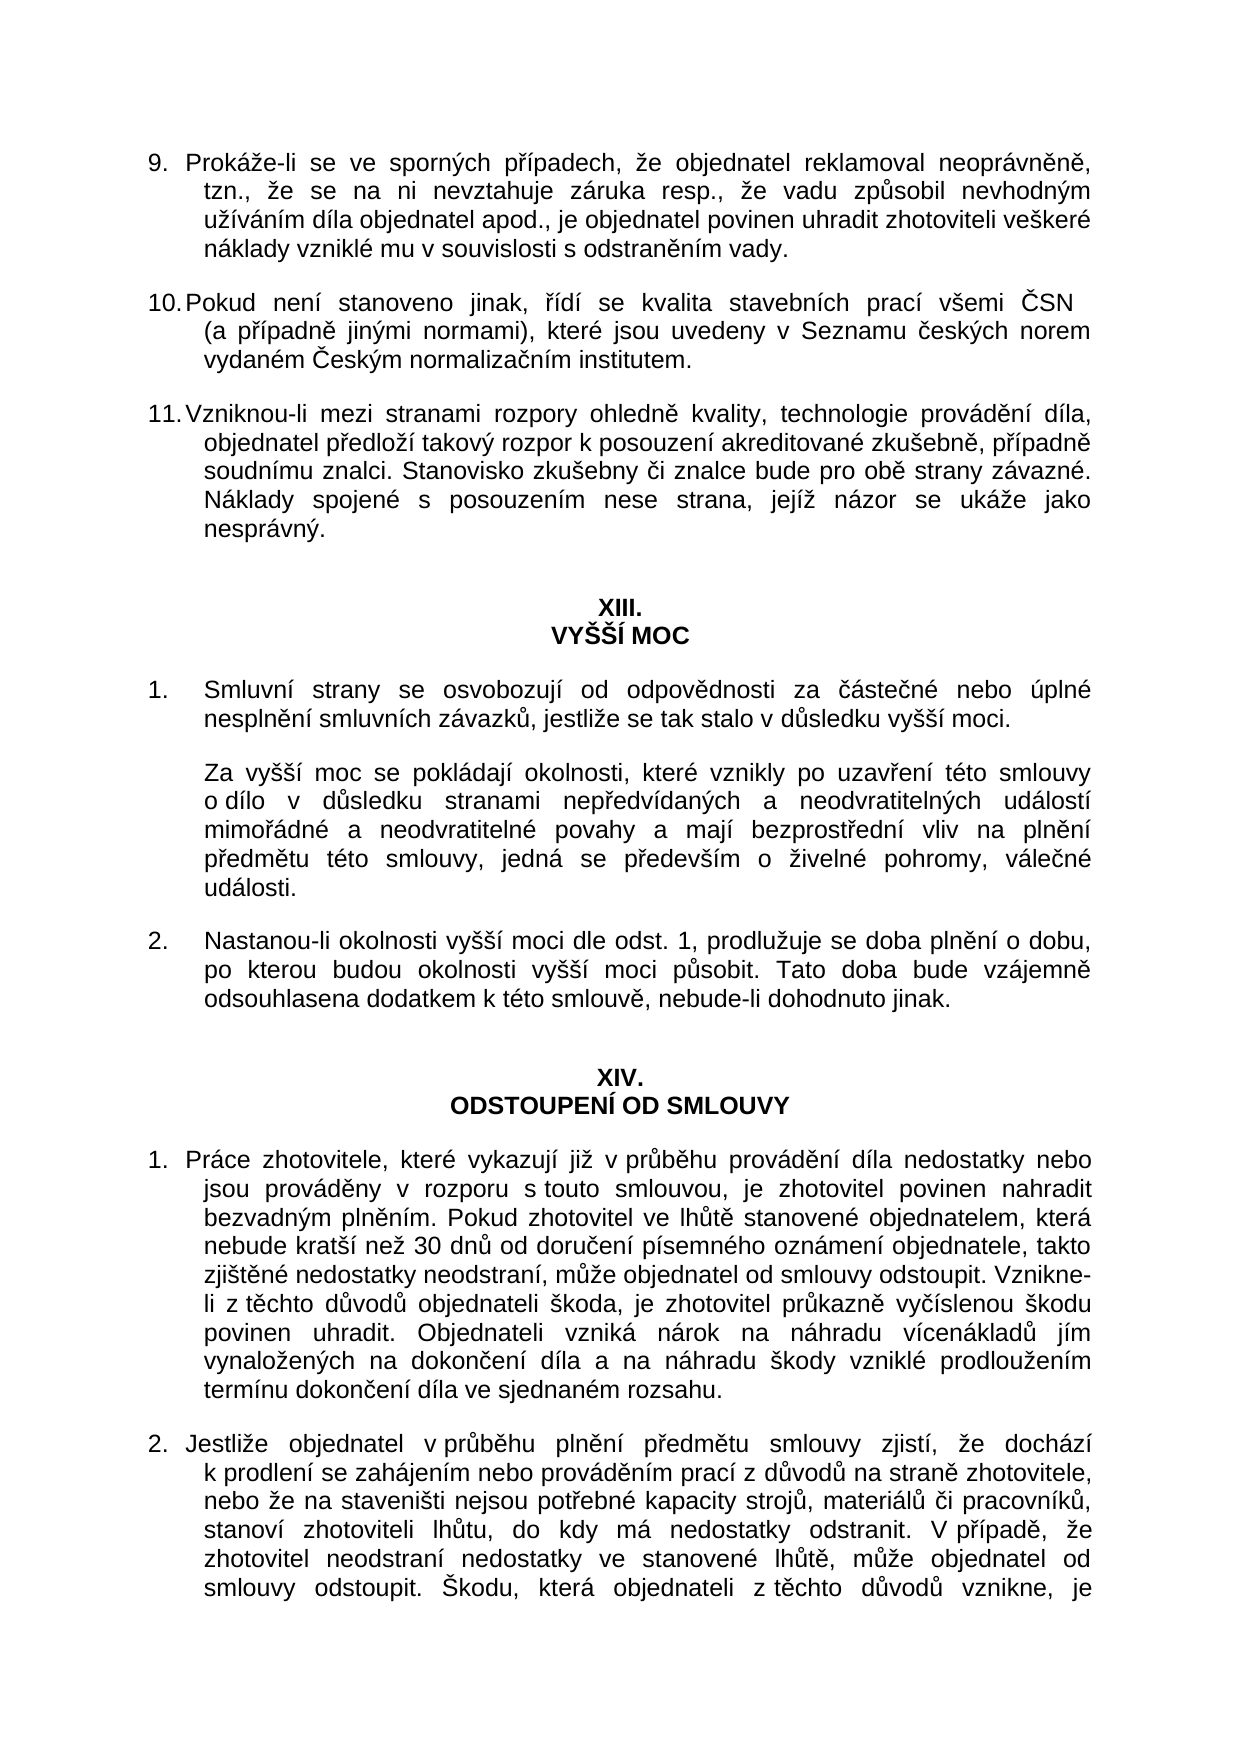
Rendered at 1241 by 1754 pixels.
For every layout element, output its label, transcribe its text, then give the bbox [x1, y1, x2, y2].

text XIII. [148, 593, 1093, 621]
text 2. Nastanou-li okolnosti vyšší moci dle odst. 1, prodlužuje se doba plnění o dobu, po kterou budou okolnosti vyšší moci působit. Tato doba bude vzájemně odsouhlasena dodatkem k této smlouvě, nebude-li dohodnuto jinak. [148, 926, 1093, 1013]
list Prokáže-li se ve sporných případech, že objednatel reklamoval neoprávněně, tzn., že se na ni nevztahuje záruka resp., že vadu způsobil nevhodným užíváním díla objednatel apod., je objednatel povinen uhradit zhotoviteli veškeré náklady vzniklé mu v souvislosti s odstraněním vady. [148, 148, 1093, 263]
list Vzniknou-li mezi stranami rozpory ohledně kvality, technologie provádění díla, objednatel předloží takový rozpor k posouzení akreditované zkušebně, případně soudnímu znalci. Stanovisko zkušebny či znalce bude pro obě strany závazné. Náklady spojené s posouzením nese strana, jejíž názor se ukáže jako nesprávný. [148, 399, 1093, 543]
text XIV. [148, 1063, 1093, 1091]
text 1. Smluvní strany se osvobozují od odpovědnosti za částečné nebo úplné nesplnění smluvních závazků, jestliže se tak stalo v důsledku vyšší moci. [148, 675, 1093, 733]
list Práce zhotovitele, které vykazují již v průběhu provádění díla nedostatky nebo jsou prováděny v rozporu s touto smlouvou, je zhotovitel povinen nahradit bezvadným plněním. Pokud zhotovitel ve lhůtě stanovené objednatelem, která nebude kratší než 30 dnů od doručení písemného oznámení objednatele, takto zjištěné nedostatky neodstraní, může objednatel od smlouvy odstoupit. Vznikne-li z těchto důvodů objednateli škoda, je zhotovitel průkazně vyčíslenou škodu povinen uhradit. Objednateli vzniká nárok na náhradu vícenákladů jím vynaložených na dokončení díla a na náhradu škody vzniklé prodloužením termínu dokončení díla ve sjednaném rozsahu. [148, 1145, 1093, 1404]
text ODSTOUPENÍ OD SMLOUVY [148, 1091, 1093, 1120]
list Pokud není stanoveno jinak, řídí se kvalita stavebních prací všemi ČSN (a případně jinými normami), které jsou uvedeny v Seznamu českých norem vydaném Českým normalizačním institutem. [148, 288, 1093, 374]
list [148, 1429, 1093, 1601]
text Za vyšší moc se pokládají okolnosti, které vznikly po uzavření této smlouvy o dílo v důsledku stranami nepředvídaných a neodvratitelných událostí mimořádné a neodvratitelné povahy a mají bezprostřední vliv na plnění předmětu této smlouvy, jedná se především o živelné pohromy, válečné události. [148, 758, 1093, 901]
text VYŠŠÍ MOC [148, 621, 1093, 650]
